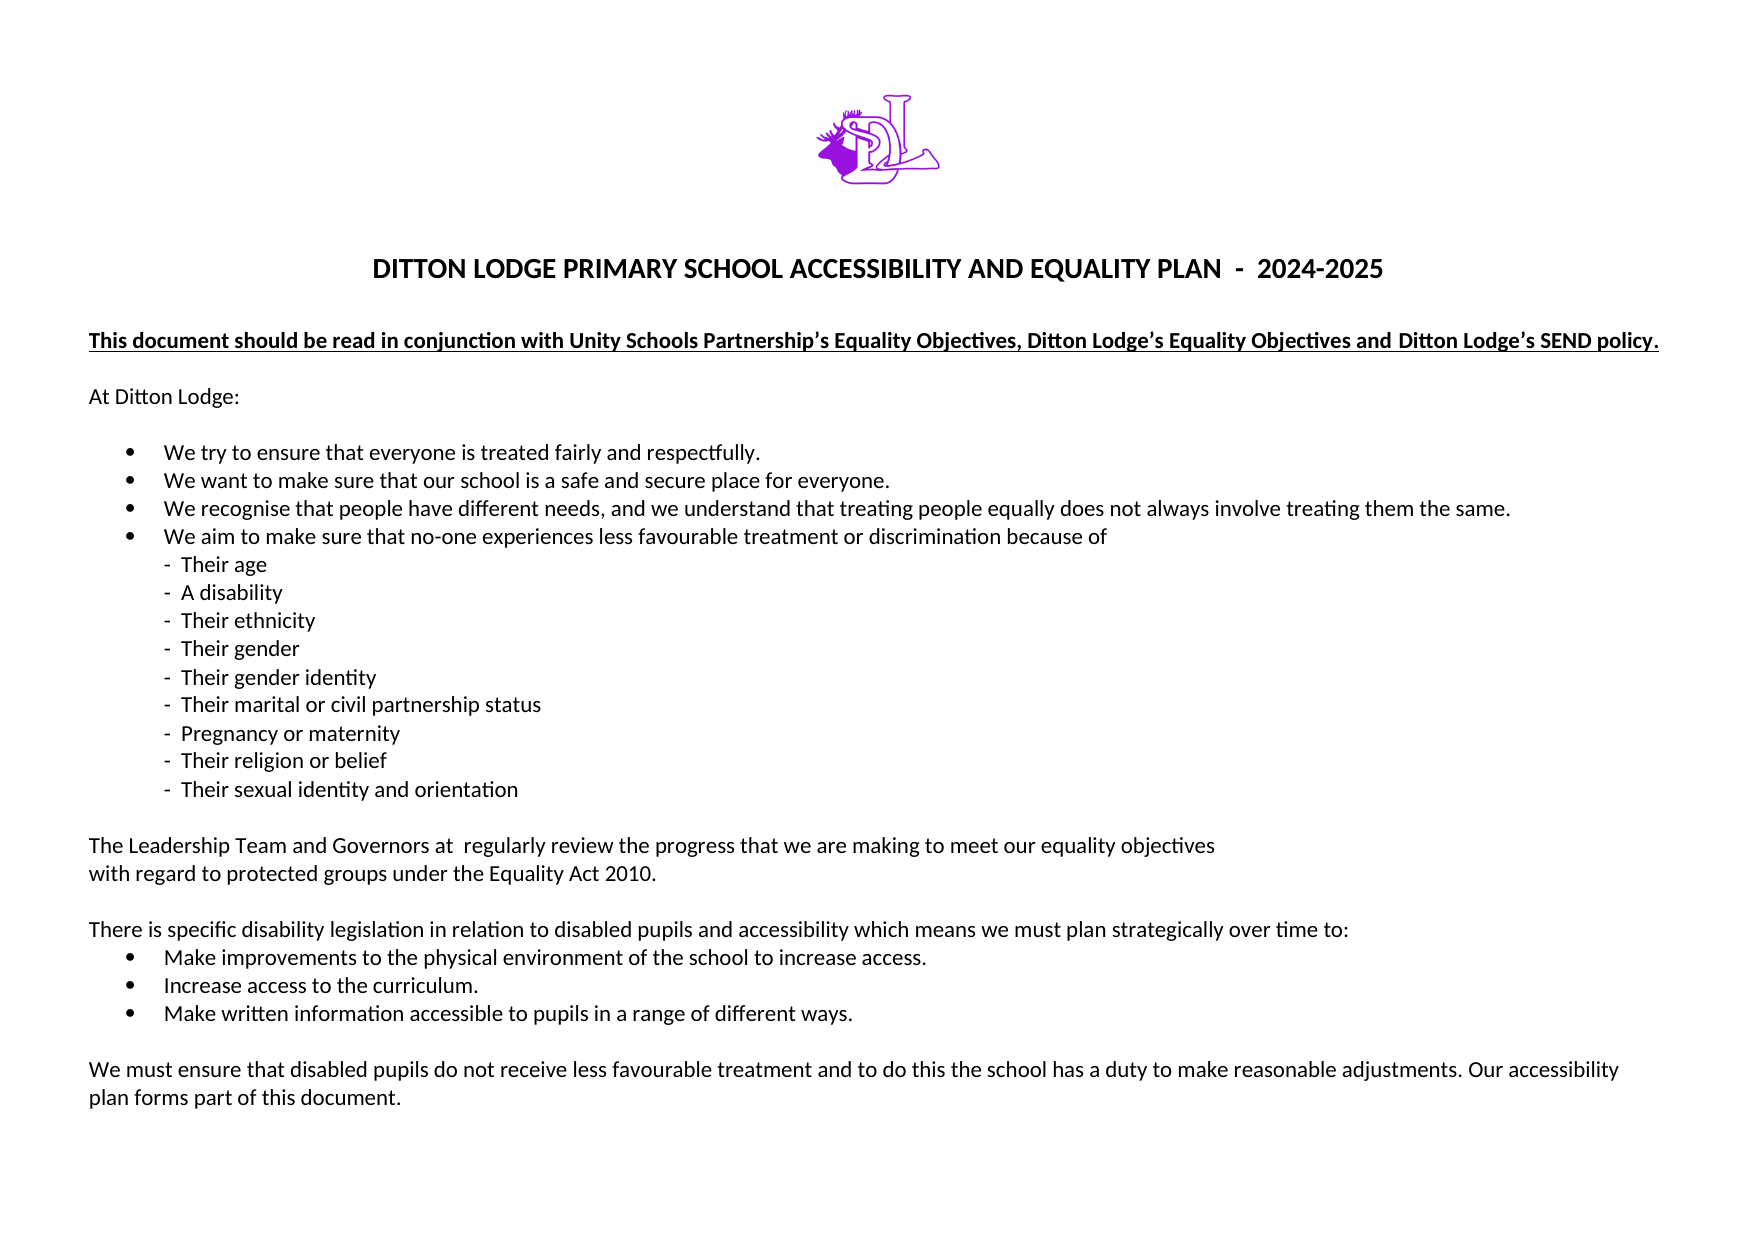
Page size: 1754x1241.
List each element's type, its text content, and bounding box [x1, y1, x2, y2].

list Increase access to the curriculum. [126, 971, 1668, 999]
picture [815, 88, 942, 199]
text - Their religion or belief [89, 747, 1668, 775]
list We aim to make sure that no-one experiences less favourable treatment or discrimination because of [126, 522, 1668, 551]
text We must ensure that disabled pupils do not receive less favourable treatment and to do this the school has a duty to make reasonable adjustments. Our accessibility [89, 1055, 1668, 1083]
text - Their gender [89, 634, 1668, 663]
text This document should be read in conjunction with Unity Schools Partnership’s Equality Objectives, Ditton Lodge’s Equality Objectives and Ditton Lodge’s SEND policy. [89, 326, 1398, 351]
text - Their marital or civil partnership status [89, 691, 1668, 719]
text - Their gender identity [89, 663, 1668, 691]
list We want to make sure that our school is a safe and secure place for everyone. [126, 466, 1668, 494]
text - Their sexual identity and orientation [89, 775, 1668, 803]
text - Their age [89, 551, 1668, 578]
text There is specific disability legislation in relation to disabled pupils and accessibility which means we must plan strategically over time to: [89, 915, 1668, 943]
text At Ditton Lodge: [89, 382, 1668, 410]
text with regard to protected groups under the Equality Act 2010. [89, 859, 1668, 887]
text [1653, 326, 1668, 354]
text - Their ethnicity [89, 607, 1668, 634]
text plan forms part of this document. [89, 1083, 1668, 1111]
list Make improvements to the physical environment of the school to increase access. [126, 943, 1668, 971]
text The Leadership Team and Governors at regularly review the progress that we are making to meet our equality objectives [89, 831, 1668, 859]
list We try to ensure that everyone is treated fairly and respectfully. [126, 438, 1668, 466]
list Make written information accessible to pupils in a range of different ways. [126, 999, 1668, 1027]
text DITTON LODGE PRIMARY SCHOOL ACCESSIBILITY AND EQUALITY PLAN - 2024-2025 [89, 250, 1668, 286]
text - Pregnancy or maternity [89, 719, 1668, 747]
list We recognise that people have different needs, and we understand that treating people equally does not always involve treating them the same. [126, 494, 1668, 522]
text - A disability [89, 578, 1668, 607]
